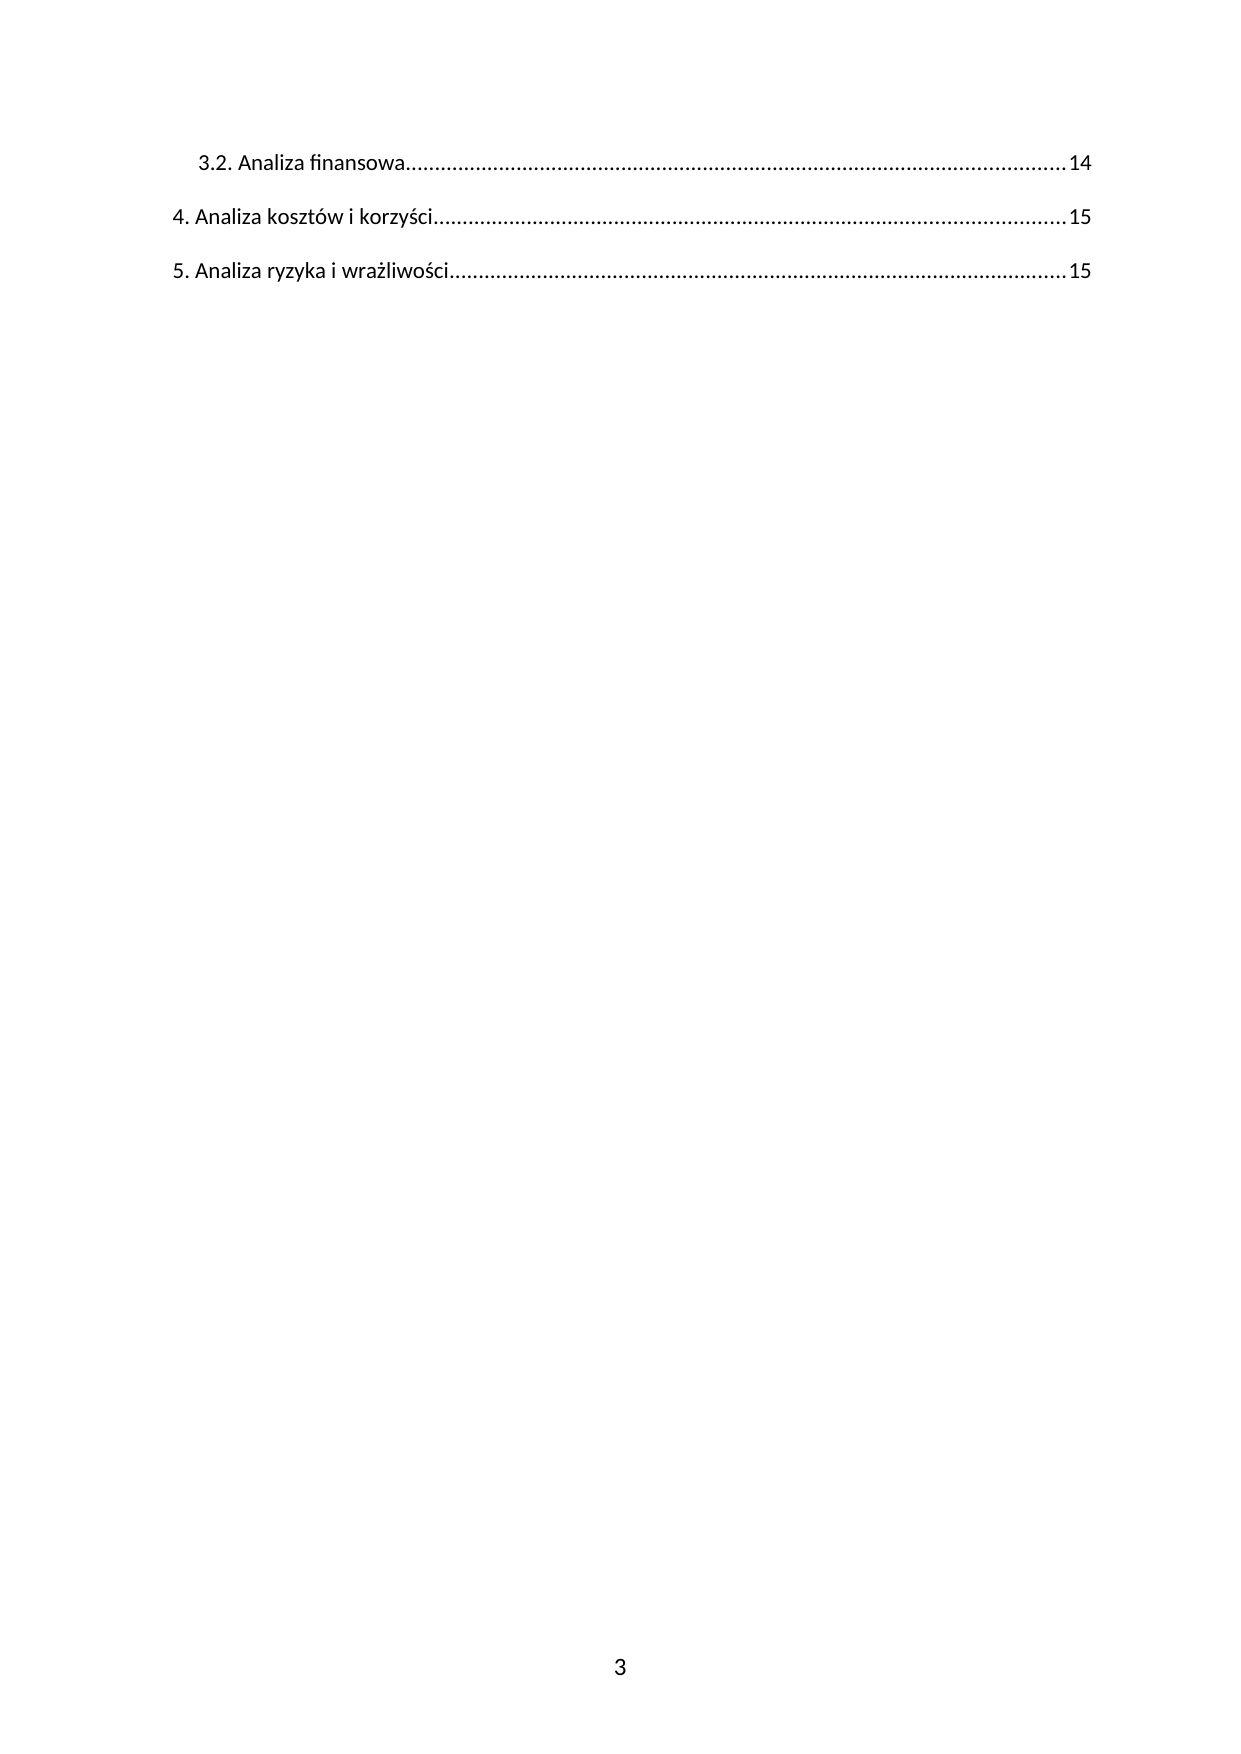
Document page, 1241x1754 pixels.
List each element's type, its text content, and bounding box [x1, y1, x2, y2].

text 4. Analiza kosztów i korzyści 15 [172, 202, 1093, 230]
text 3.2. Analiza finansowa 14 [198, 148, 1093, 176]
text 5. Analiza ryzyka i wrażliwości 15 [172, 257, 1093, 284]
